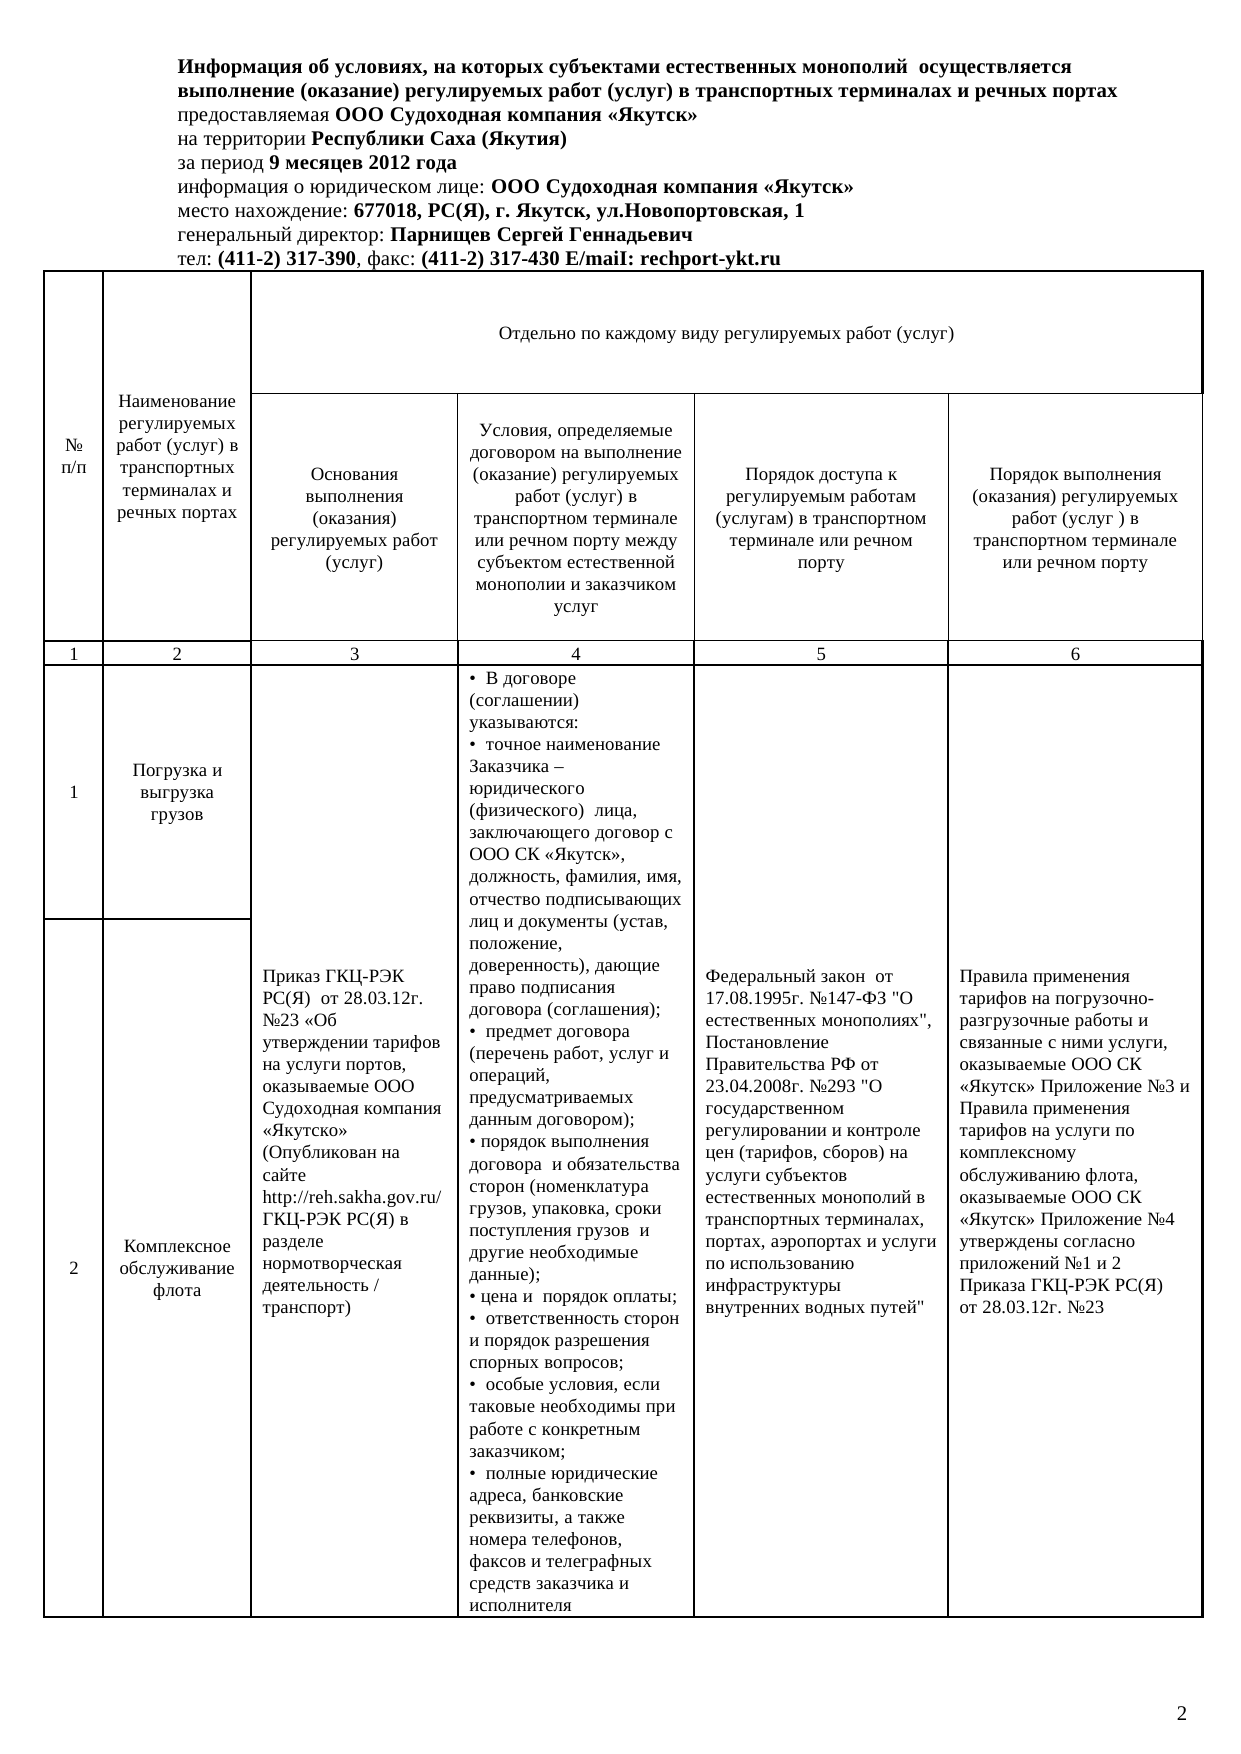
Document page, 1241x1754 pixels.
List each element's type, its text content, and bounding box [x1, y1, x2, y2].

table_cell Приказ ГКЦ-РЭК РС(Я) от 28.03.12г. №23 «Об утверждении тарифов на услуги портов, оказываемые ООО Судоходная компания «Якутско» (Опубликован на сайте http://reh.sakha.gov.ru/ ГКЦ-РЭК РС(Я) в разделе нормотворческая деятельность / транспорт) [252, 666, 457, 1616]
table_cell • В договоре (соглашении) указываются: • точное наименование Заказчика – юридического (физического) лица, заключающего договор с ООО СК «Якутск», должность, фамилия, имя, отчество подписывающих лиц и документы (устав, положение, доверенность), дающие право подписания договора (соглашения); • предмет договора (перечень работ, услуг и операций, предусматриваемых данным договором); • порядок выполнения договора и обязательства сторон (номенклатура грузов, упаковка, сроки поступления грузов и другие необходимые данные); • цена и порядок оплаты; • ответственность сторон и порядок разрешения спорных вопросов; • особые условия, если таковые необходимы при работе с конкретным заказчиком; • полные юридические адреса, банковские реквизиты, а также номера телефонов, факсов и телеграфных средств заказчика и исполнителя [459, 666, 693, 1616]
table_cell 2 [45, 920, 102, 1616]
table_cell Комплексное обслуживание флота [104, 920, 250, 1616]
table_header № п/п [45, 272, 102, 640]
text тел: (411-2) 317-390, факс: (411-2) 317-430 E/maiI: rechport-ykt.ru [177, 246, 1187, 270]
table_cell 1 [45, 642, 102, 664]
table_cell 6 [949, 641, 1201, 664]
text место нахождение: 677018, РС(Я), г. Якутск, ул.Новопортовская, 1 [177, 198, 1187, 222]
table_header Отдельно по каждому виду регулируемых работ (услуг) [252, 272, 1201, 393]
table_cell Основания выполнения (оказания) регулируемых работ (услуг) [252, 394, 457, 640]
table_cell 5 [695, 641, 947, 664]
table_cell Порядок доступа к регулируемым работам (услугам) в транспортном терминале или речном порту [695, 394, 948, 640]
text Информация об условиях, на которых субъектами естественных монополий осуществляется выполнение (оказание) регулируемых работ (услуг) в транспортных терминалах и речных портах [177, 53, 1187, 102]
table_cell 4 [459, 641, 693, 664]
table_cell Федеральный закон от 17.08.1995г. №147-ФЗ "О естественных монополиях", Постановление Правительства РФ от 23.04.2008г. №293 "О государственном регулировании и контроле цен (тарифов, сборов) на услуги субъектов естественных монополий в транспортных терминалах, портах, аэропортах и услуги по использованию инфраструктуры внутренних водных путей" [695, 666, 947, 1616]
text предоставляемая ООО Судоходная компания «Якутск» [177, 102, 1187, 126]
table_cell 2 [104, 642, 250, 664]
table_cell 1 [45, 666, 102, 917]
table_cell Порядок выполнения (оказания) регулируемых работ (услуг ) в транспортном терминале или речном порту [949, 394, 1202, 640]
text информация о юридическом лице: ООО Судоходная компания «Якутск» [177, 174, 1187, 198]
table_cell Условия, определяемые договором на выполнение (оказание) регулируемых работ (услуг) в транспортном терминале или речном порту между субъектом естественной монополии и заказчиком услуг [458, 394, 694, 640]
text на территории Республики Саха (Якутия) [177, 126, 1187, 150]
table_cell Правила применения тарифов на погрузочно-разгрузочные работы и связанные с ними услуги, оказываемые ООО СК «Якутск» Приложение №3 и Правила применения тарифов на услуги по комплексному обслуживанию флота, оказываемые ООО СК «Якутск» Приложение №4 утверждены согласно приложений №1 и 2 Приказа ГКЦ-РЭК РС(Я) от 28.03.12г. №23 [949, 666, 1201, 1616]
text генеральный директор: Парнищев Сергей Геннадьевич [177, 222, 1187, 246]
text за период 9 месяцев 2012 года [177, 150, 1187, 174]
table_cell 3 [252, 641, 457, 664]
table_header Наименование регулируемых работ (услуг) в транспортных терминалах и речных портах [104, 272, 250, 640]
table_cell Погрузка и выгрузка грузов [104, 666, 250, 917]
